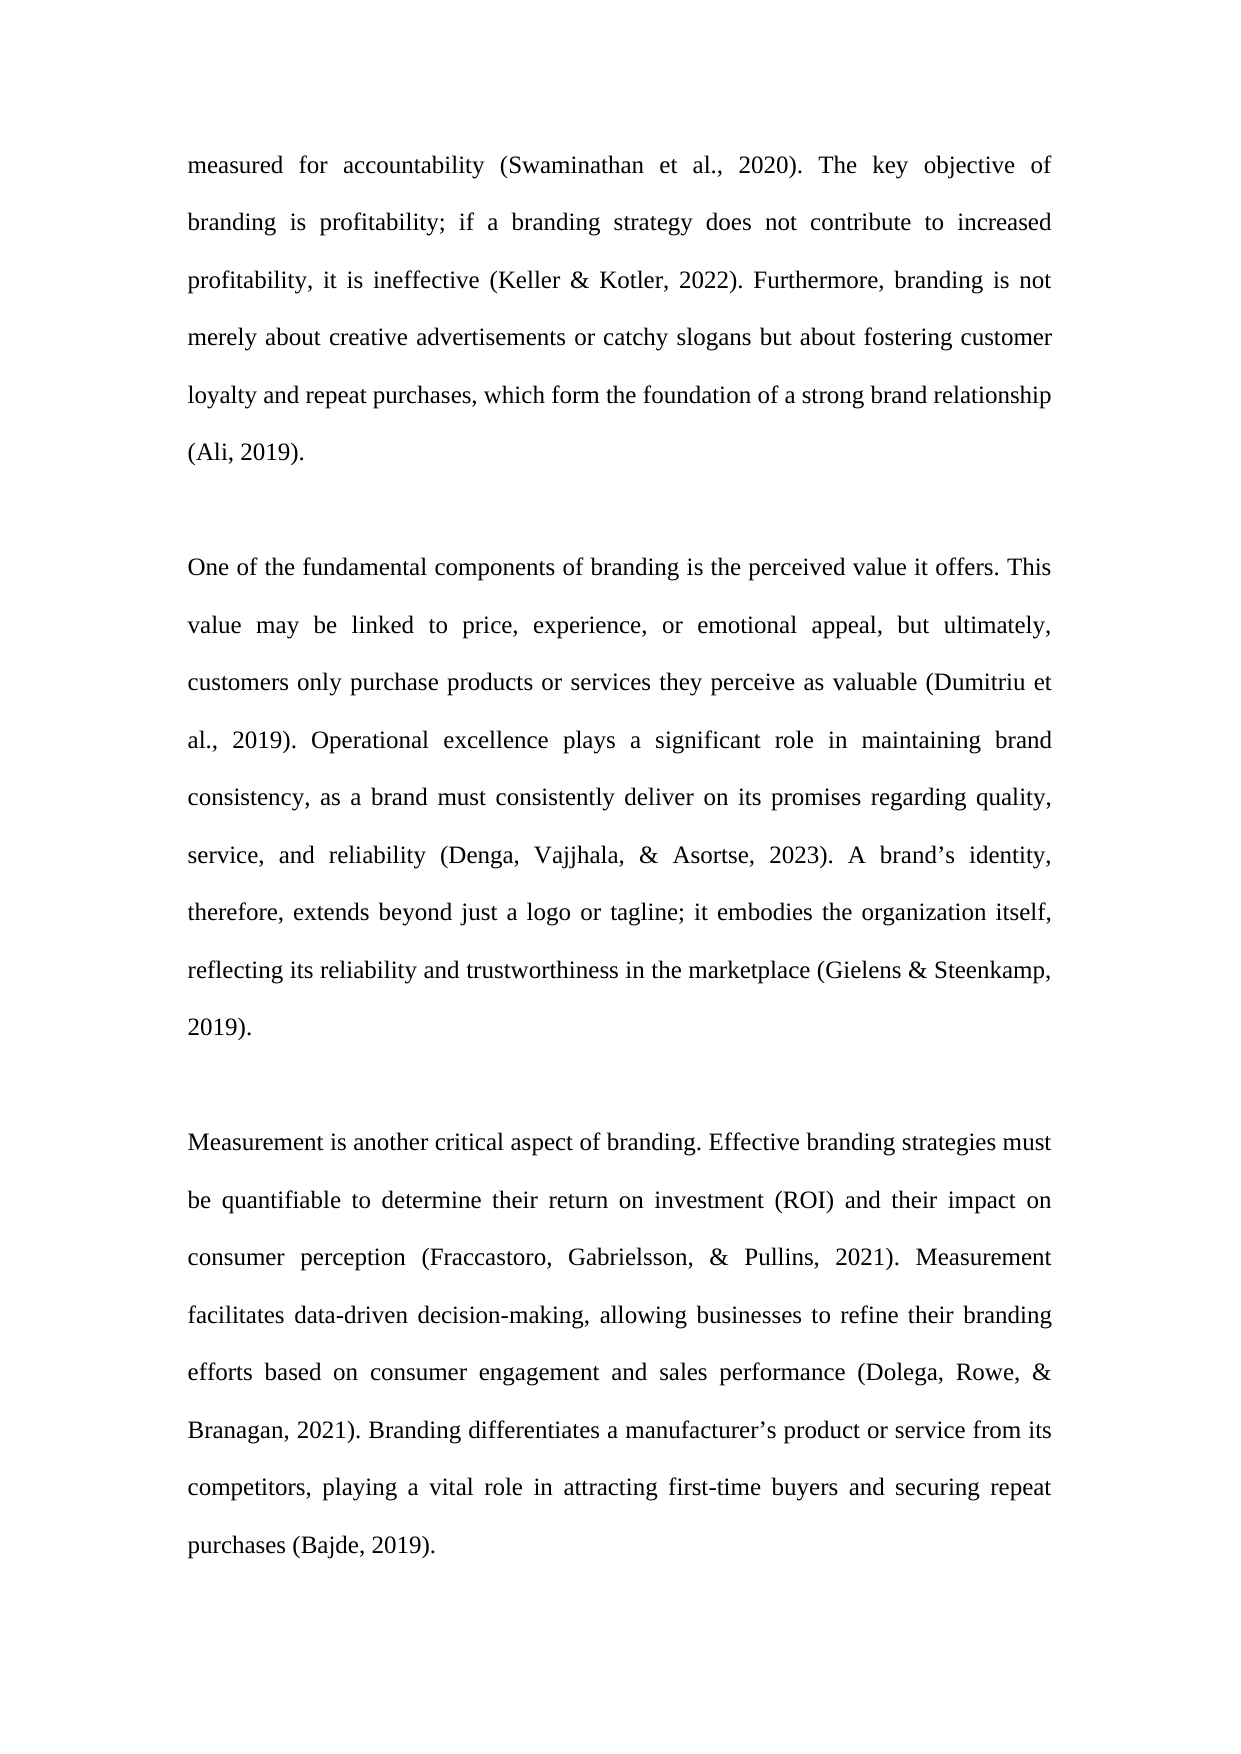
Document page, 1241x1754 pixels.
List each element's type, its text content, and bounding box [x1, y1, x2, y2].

text Measurement is another critical aspect of branding. Effective branding strategies must be quantifiable to determine their return on investment (ROI) and their impact on consumer perception (Fraccastoro, Gabrielsson, & Pullins, 2021). Measurement facilitates data-driven decision-making, allowing businesses to refine their branding efforts based on consumer engagement and sales performance (Dolega, Rowe, & Branagan, 2021). Branding differentiates a manufacturer’s product or service from its competitors, playing a vital role in attracting first-time buyers and securing repeat purchases (Bajde, 2019). [187, 1127, 1053, 1559]
text One of the fundamental components of branding is the perceived value it offers. This value may be linked to price, experience, or emotional appeal, but ultimately, customers only purchase products or services they perceive as valuable (Dumitriu et al., 2019). Operational excellence plays a significant role in maintaining brand consistency, as a brand must consistently deliver on its promises regarding quality, service, and reliability (Denga, Vajjhala, & Asortse, 2023). A brand’s identity, therefore, extends beyond just a logo or tagline; it embodies the organization itself, reflecting its reliability and trustworthiness in the marketplace (Gielens & Steenkamp, 2019). [187, 552, 1053, 1041]
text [187, 150, 1053, 466]
